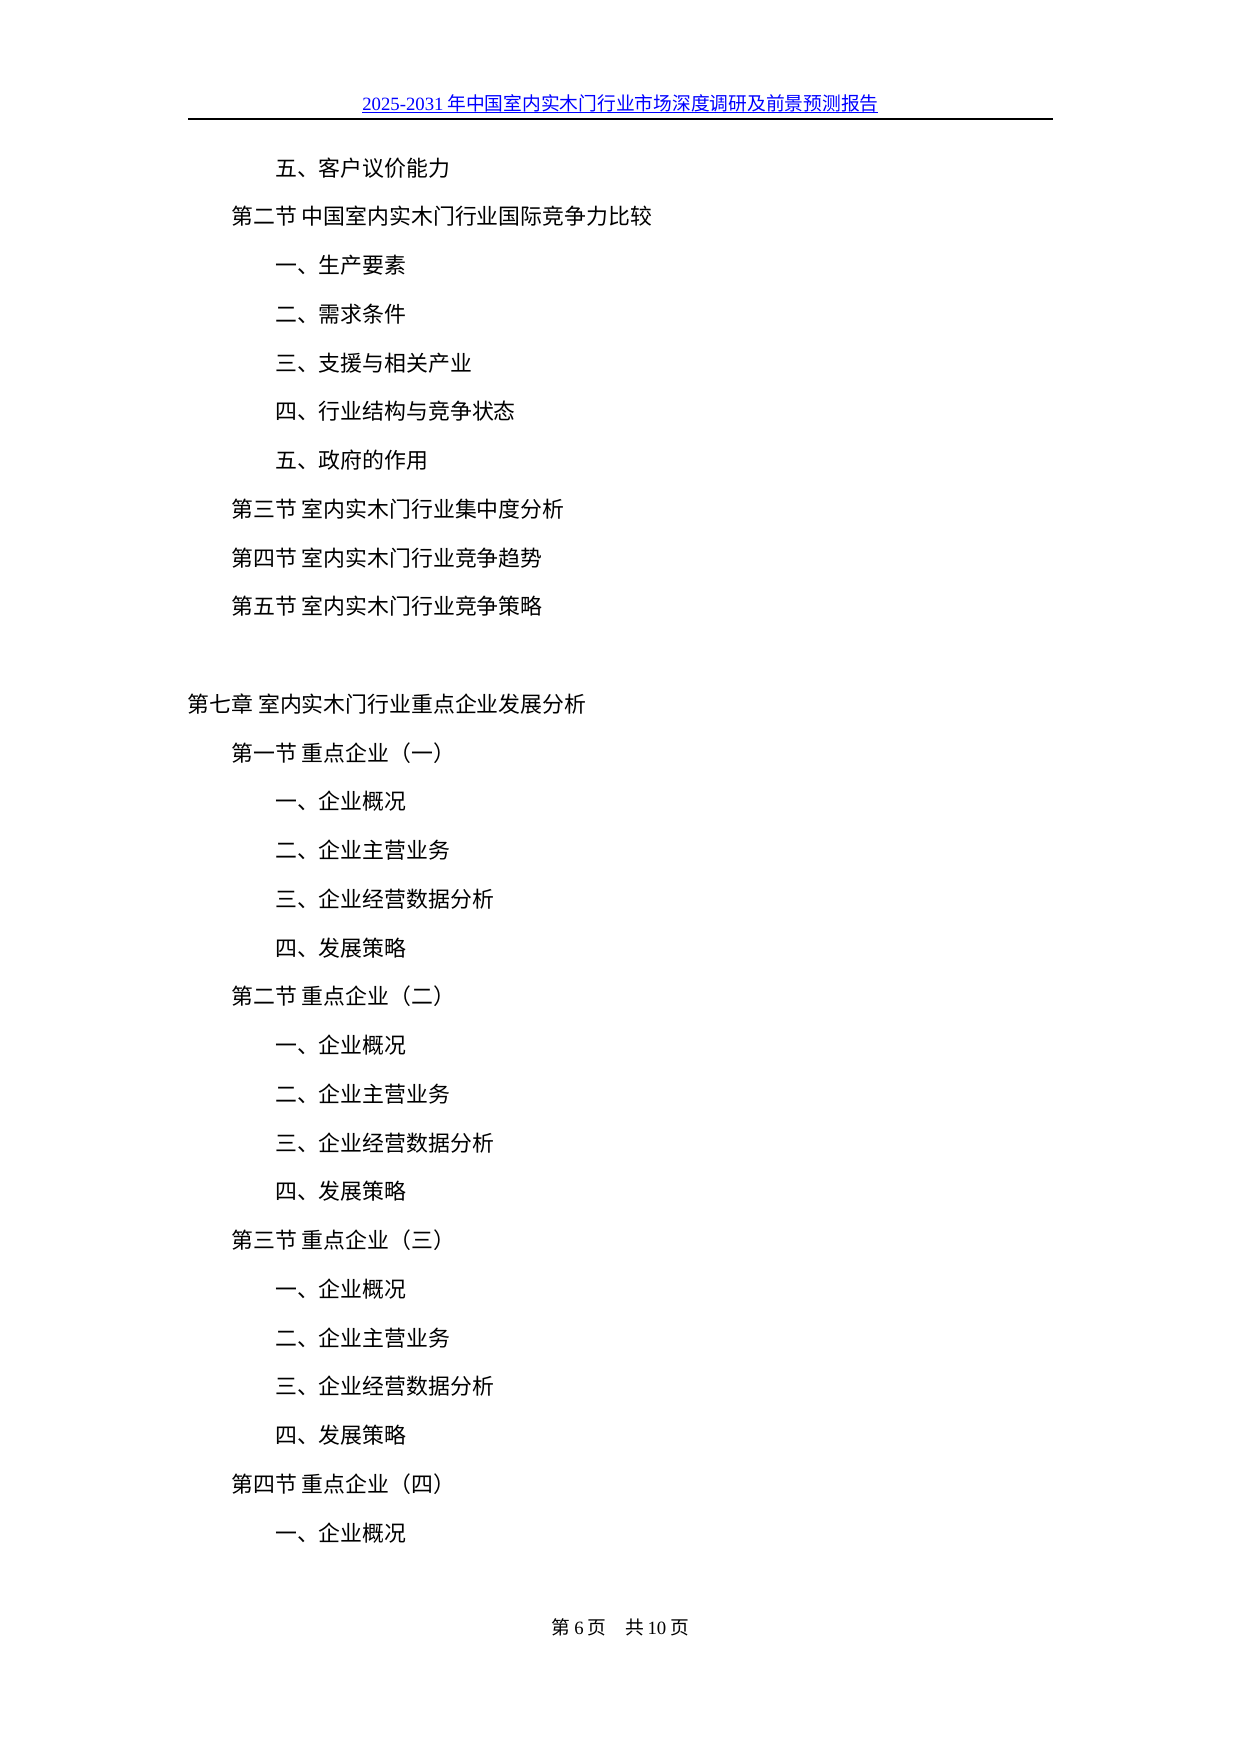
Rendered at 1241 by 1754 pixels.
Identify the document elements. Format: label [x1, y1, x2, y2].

text [187, 150, 1053, 1548]
